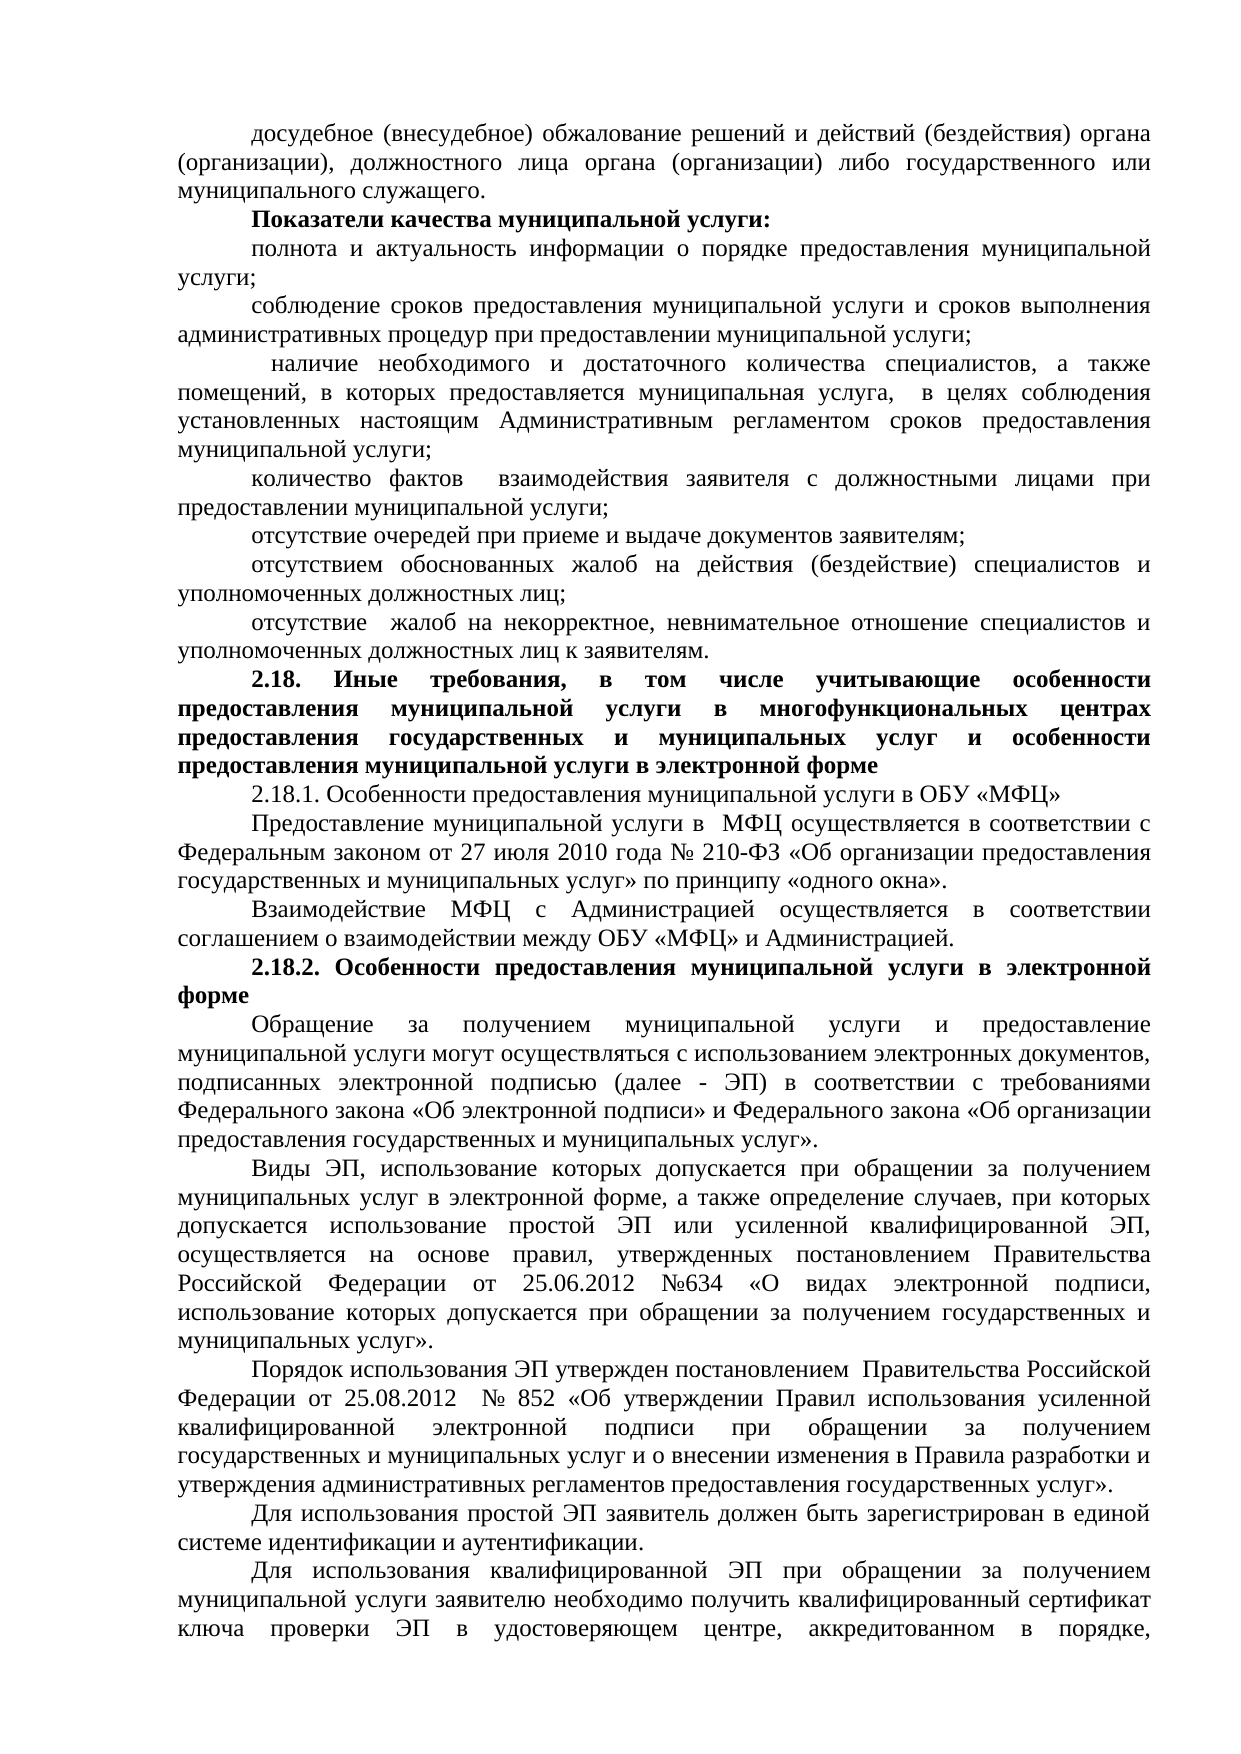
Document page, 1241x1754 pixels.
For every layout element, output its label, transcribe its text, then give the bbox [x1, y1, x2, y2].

text Предоставление муниципальной услуги в МФЦ осуществляется в соответствии с Федеральным законом от 27 июля 2010 года № 210-ФЗ «Об организации предоставления государственных и муниципальных услуг» по принципу «одного окна». [177, 808, 1152, 894]
text Взаимодействие МФЦ с Администрацией осуществляется в соответствии соглашением о взаимодействии между ОБУ «МФЦ» и Администрацией. [177, 894, 1152, 952]
text отсутствием обоснованных жалоб на действия (бездействие) специалистов и уполномоченных должностных лиц; [177, 549, 1152, 607]
text полнота и актуальность информации о порядке предоставления муниципальной услуги; [177, 233, 1152, 291]
text Виды ЭП, использование которых допускается при обращении за получением муниципальных услуг в электронной форме, а также определение случаев, при которых допускается использование простой ЭП или усиленной квалифицированной ЭП, осуществляется на основе правил, утвержденных постановлением Правительства Российской Федерации от 25.06.2012 №634 «О видах электронной подписи, использование которых допускается при обращении за получением государственных и муниципальных услуг». [177, 1153, 1152, 1354]
text 2.18. Иные требования, в том числе учитывающие особенности предоставления муниципальной услуги в многофункциональных центрах предоставления государственных и муниципальных услуг и особенности предоставления муниципальной услуги в электронной форме [177, 664, 1152, 779]
text Для использования простой ЭП заявитель должен быть зарегистрирован в единой системе идентификации и аутентификации. [177, 1498, 1152, 1556]
text Обращение за получением муниципальной услуги и предоставление муниципальной услуги могут осуществляться с использованием электронных документов, подписанных электронной подписью (далее - ЭП) в соответствии с требованиями Федерального закона «Об электронной подписи» и Федерального закона «Об организации предоставления государственных и муниципальных услуг». [177, 1009, 1152, 1153]
text досудебное (внесудебное) обжалование решений и действий (бездействия) органа (организации), должностного лица органа (организации) либо государственного или муниципального служащего. [177, 118, 1152, 204]
text Показатели качества муниципальной услуги: [177, 204, 1152, 233]
text Порядок использования ЭП утвержден постановлением Правительства Российской Федерации от 25.08.2012 № 852 «Об утверждении Правил использования усиленной квалифицированной электронной подписи при обращении за получением государственных и муниципальных услуг и о внесении изменения в Правила разработки и утверждения административных регламентов предоставления государственных услуг». [177, 1354, 1152, 1498]
text 2.18.2. Особенности предоставления муниципальной услуги в электронной форме [177, 952, 1152, 1009]
text наличие необходимого и достаточного количества специалистов, а также помещений, в которых предоставляется муниципальная услуга, в целях соблюдения установленных настоящим Административным регламентом сроков предоставления муниципальной услуги; [177, 348, 1152, 463]
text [177, 1556, 1152, 1642]
text 2.18.1. Особенности предоставления муниципальной услуги в ОБУ «МФЦ» [177, 779, 1152, 808]
text соблюдение сроков предоставления муниципальной услуги и сроков выполнения административных процедур при предоставлении муниципальной услуги; [177, 291, 1152, 348]
text отсутствие очередей при приеме и выдаче документов заявителям; [177, 521, 1152, 549]
text количество фактов взаимодействия заявителя с должностными лицами при предоставлении муниципальной услуги; [177, 463, 1152, 521]
text отсутствие жалоб на некорректное, невнимательное отношение специалистов и уполномоченных должностных лиц к заявителям. [177, 607, 1152, 664]
